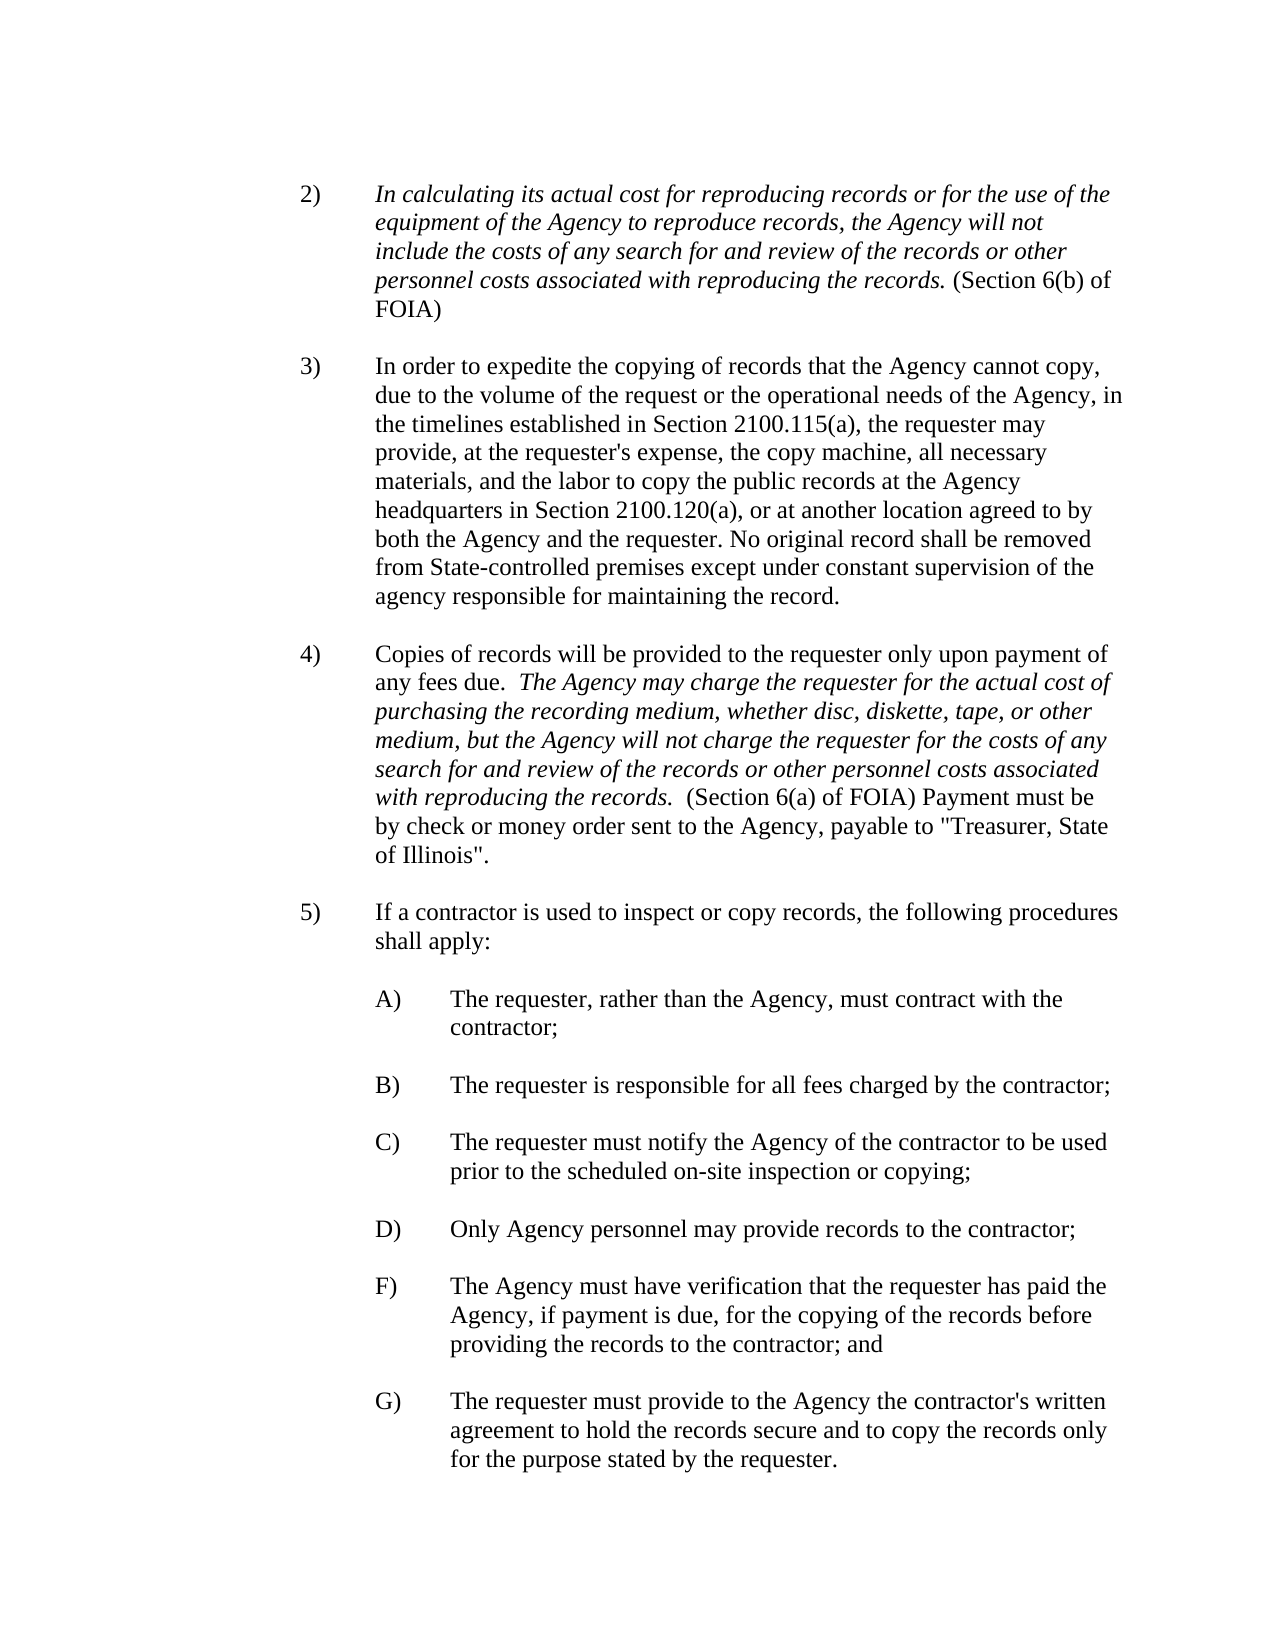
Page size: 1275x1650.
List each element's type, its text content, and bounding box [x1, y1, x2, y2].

text D) Only Agency personnel may provide records to the contractor; [375, 1214, 1125, 1242]
text 4) Copies of records will be provided to the requester only upon payment of any fees due. The Agency may charge the requester for the actual cost of purchasing the recording medium, whether disc, diskette, tape, or other medium, but the Agency will not charge the requester for the costs of any search for and review of the records or other personnel costs associated with reproducing the records. (Section 6(a) of FOIA) Payment must be by check or money order sent to the Agency, payable to "Treasurer, State of Illinois". [300, 639, 1125, 869]
text C) The requester must notify the Agency of the contractor to be used prior to the scheduled on-site inspection or copying; [375, 1127, 1125, 1185]
text A) The requester, rather than the Agency, must contract with the contractor; [375, 984, 1125, 1041]
text 3) In order to expedite the copying of records that the Agency cannot copy, due to the volume of the request or the operational needs of the Agency, in the timelines established in Section 2100.115(a), the requester may provide, at the requester's expense, the copy machine, all necessary materials, and the labor to copy the public records at the Agency headquarters in Section 2100.120(a), or at another location agreed to by both the Agency and the requester. No original record shall be removed from State-controlled premises except under constant supervision of the agency responsible for maintaining the record. [300, 351, 1125, 610]
text B) The requester is responsible for all fees charged by the contractor; [375, 1070, 1125, 1099]
text 5) If a contractor is used to inspect or copy records, the following procedures shall apply: [300, 897, 1125, 955]
text 2) In calculating its actual cost for reproducing records or for the use of the equipment of the Agency to reproduce records, the Agency will not include the costs of any search for and review of the records or other personnel costs associated with reproducing the records. (Section 6(b) of FOIA) [300, 179, 1125, 322]
text G) The requester must provide to the Agency the contractor's written agreement to hold the records secure and to copy the records only for the purpose stated by the requester. [375, 1386, 1125, 1472]
text F) The Agency must have verification that the requester has paid the Agency, if payment is due, for the copying of the records before providing the records to the contractor; and [375, 1271, 1125, 1357]
